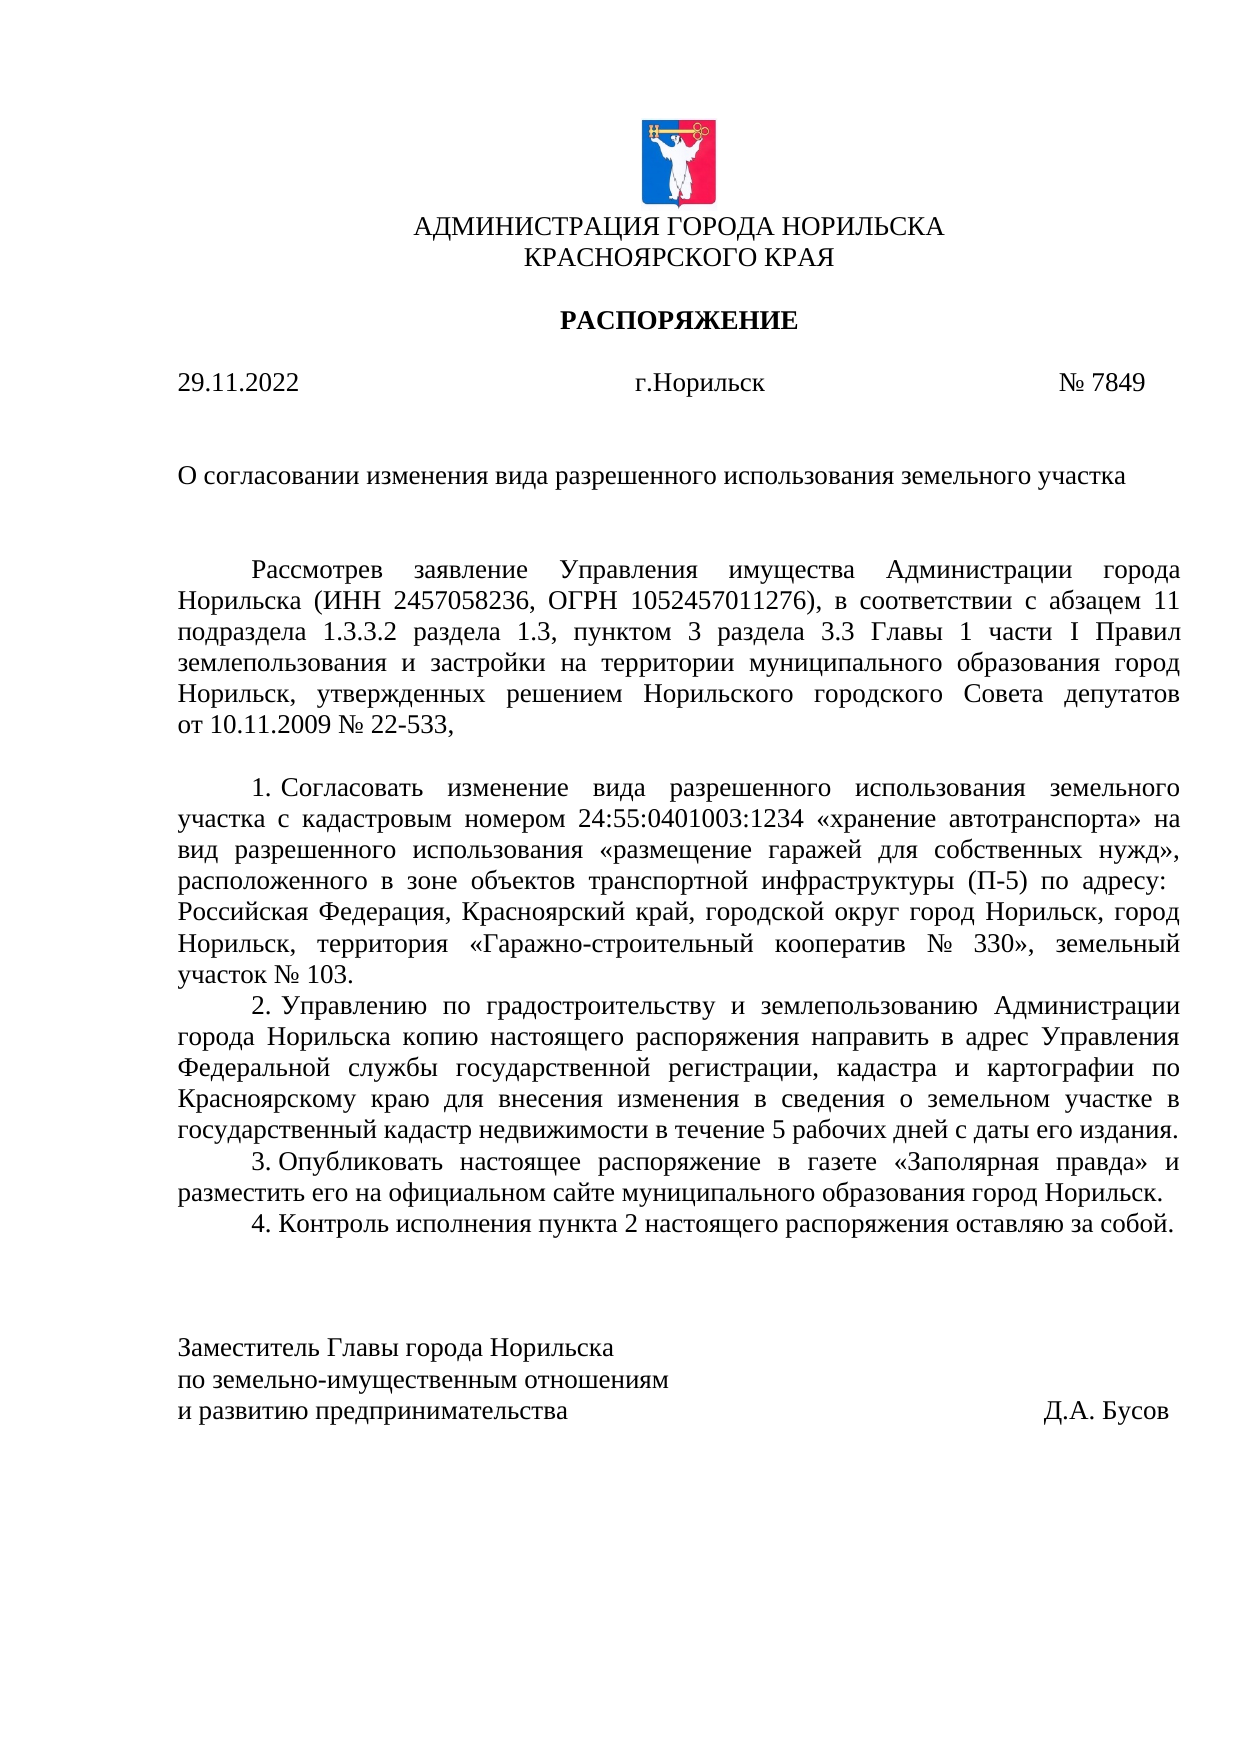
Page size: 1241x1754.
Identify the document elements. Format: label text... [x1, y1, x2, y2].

text и развитию предпринимательства Д.А. Бусов [177, 1394, 1181, 1425]
list Согласовать изменение вида разрешенного использования земельного участка с кадастровым номером 24:55:0401003:1234 «хранение автотранспорта» на вид разрешенного использования «размещение гаражей для собственных нужд», расположенного в зоне объектов транспортной инфраструктуры (П-5) по адресу: Российская Федерация, Красноярский край, городской округ город Норильск, город Норильск, территория «Гаражно-строительный кооператив № 330», земельный участок № 103. [177, 771, 1181, 989]
text 29.11.2022 г.Норильск № 7849 [177, 366, 1181, 397]
picture [641, 118, 718, 211]
text 4. Контроль исполнения пункта 2 настоящего распоряжения оставляю за собой. [177, 1207, 1181, 1238]
text 3. Опубликовать настоящее распоряжение в газете «Заполярная правда» и разместить его на официальном сайте муниципального образования город Норильск. [177, 1145, 1181, 1207]
text РАСПОРЯЖЕНИЕ [177, 304, 1181, 335]
list Управлению по градостроительству и землепользованию Администрации города Норильска копию настоящего распоряжения направить в адрес Управления Федеральной службы государственной регистрации, кадастра и картографии по Красноярскому краю для внесения изменения в сведения о земельном участке в государственный кадастр недвижимости в течение 5 рабочих дней с даты его издания. [177, 989, 1181, 1145]
text Заместитель Главы города Норильска [177, 1332, 1181, 1363]
text по земельно-имущественным отношениям [177, 1363, 1181, 1394]
text АДМИНИСТРАЦИЯ ГОРОДА НОРИЛЬСКА [177, 210, 1181, 241]
text КРАСНОЯРСКОГО КРАЯ [177, 241, 1181, 273]
text О согласовании изменения вида разрешенного использования земельного участка [177, 459, 1181, 491]
text Рассмотрев заявление Управления имущества Администрации города Норильска (ИНН 2457058236, ОГРН 1052457011276), в соответствии с абзацем 11 подраздела 1.3.3.2 раздела 1.3, пунктом 3 раздела 3.3 Главы 1 части I Правил землепользования и застройки на территории муниципального образования город Норильск, утвержденных решением Норильского городского Совета депутатов от 10.11.2009 № 22-533, [177, 553, 1181, 740]
